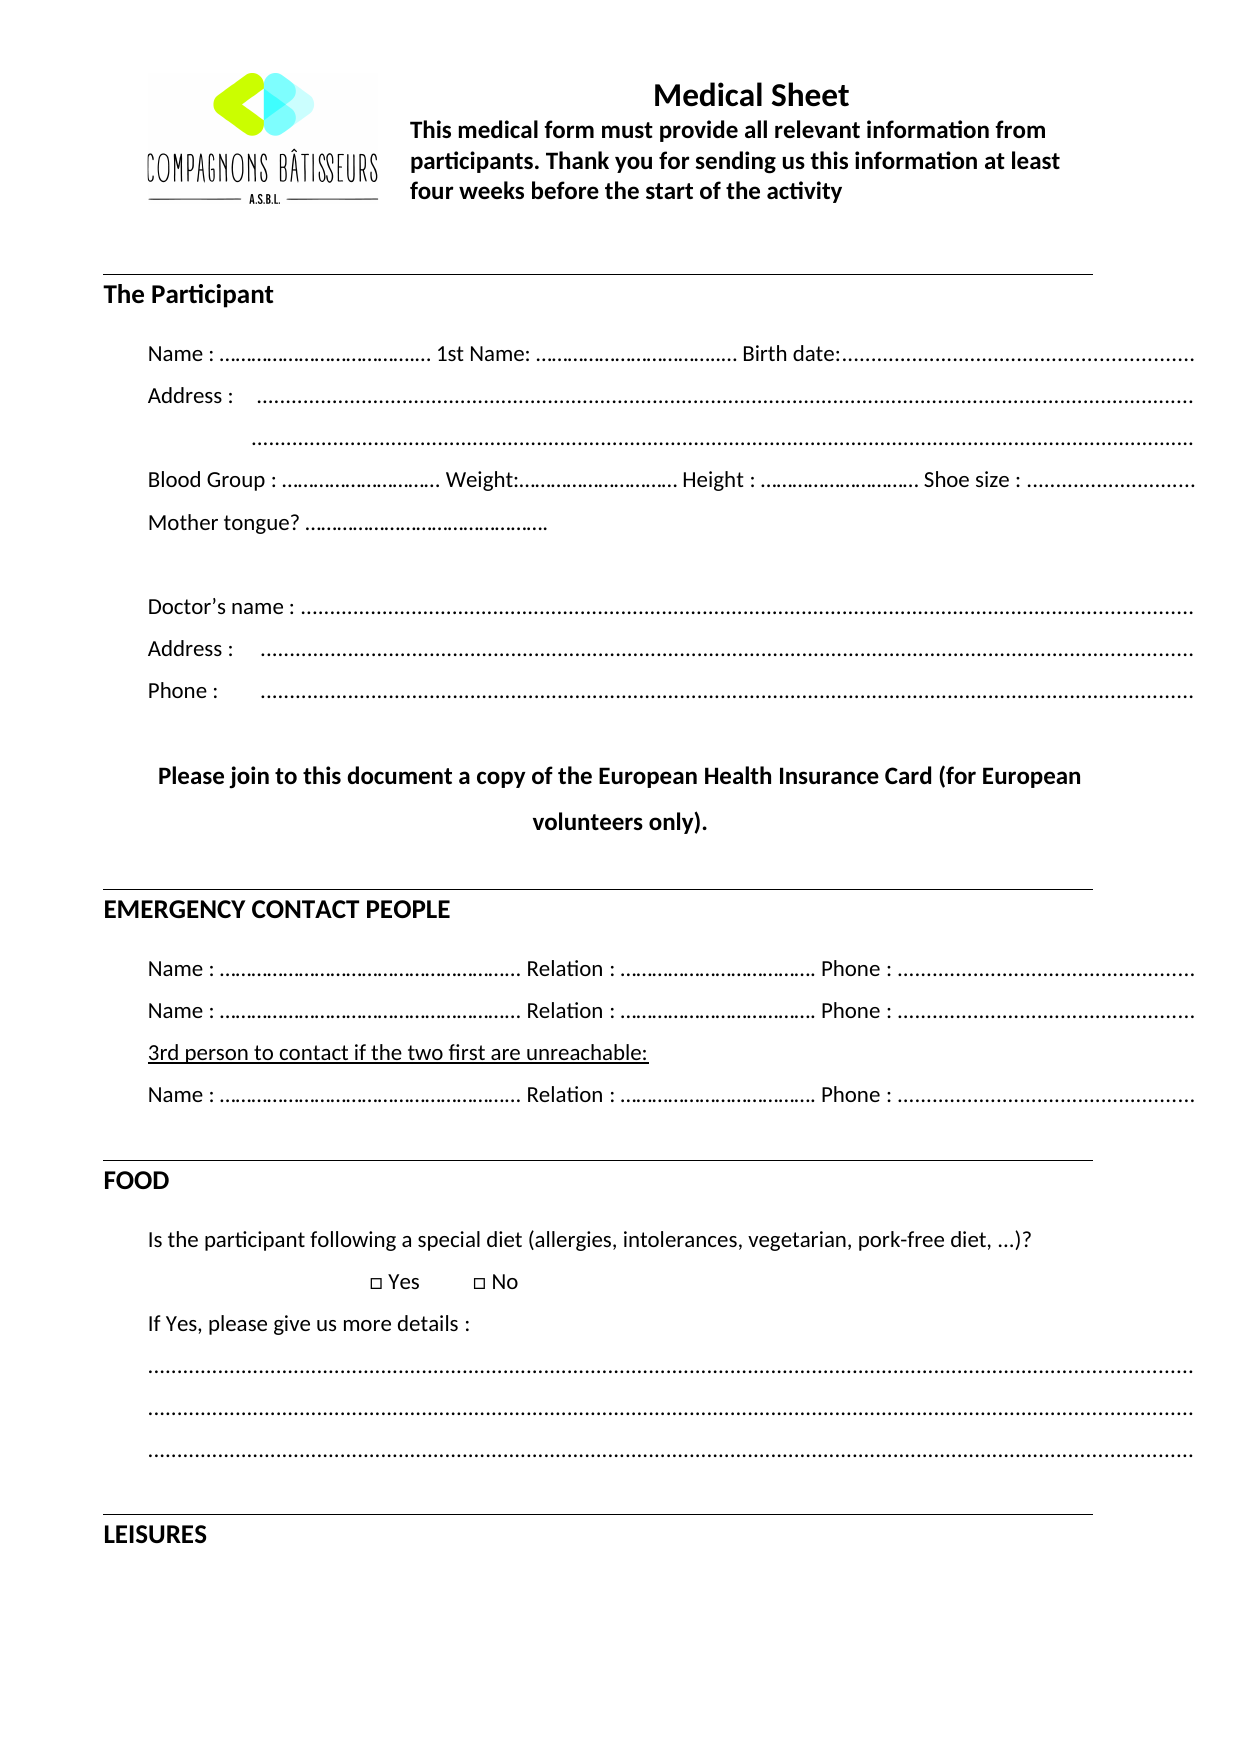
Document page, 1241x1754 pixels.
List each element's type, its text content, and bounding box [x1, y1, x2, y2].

picture [147, 73, 379, 204]
text EMERGENCY CONTACT PEOPLE [103, 890, 1093, 925]
text Doctor’s name : [148, 592, 1093, 620]
text Name : ………………………………………………... Relation : ………………………………. Phone : [148, 1080, 1093, 1108]
text Blood Group : ………………………… Weight:………………………… Height : ………………………… Shoe size : [148, 465, 1093, 493]
text Name : ………………………………………………... Relation : ………………………………. Phone : [148, 954, 1093, 982]
text Name : ……………………………….… 1st Name: ……………………………..… Birth date: [148, 339, 1093, 367]
text 3rd person to contact if the two first are unreachable: [148, 1038, 1093, 1066]
text If Yes, please give us more details : [148, 1309, 1093, 1337]
text Please join to this document a copy of the European Health Insurance Card (for European volunteers only). [148, 760, 1093, 836]
text Name : ………………………………………………... Relation : ………………………………. Phone : [148, 996, 1093, 1024]
text □ Yes □ No [148, 1267, 1093, 1295]
text Address : [148, 634, 1093, 662]
text Address : [148, 381, 1093, 409]
text LEISURES [103, 1515, 1093, 1550]
text Is the participant following a special diet (allergies, intolerances, vegetarian, pork-free diet, ...)? [148, 1225, 1093, 1253]
text Mother tongue? ………………………………………. [148, 508, 1093, 536]
text FOOD [103, 1161, 1093, 1196]
text Phone : [148, 676, 1093, 704]
text The Participant [103, 275, 1093, 310]
